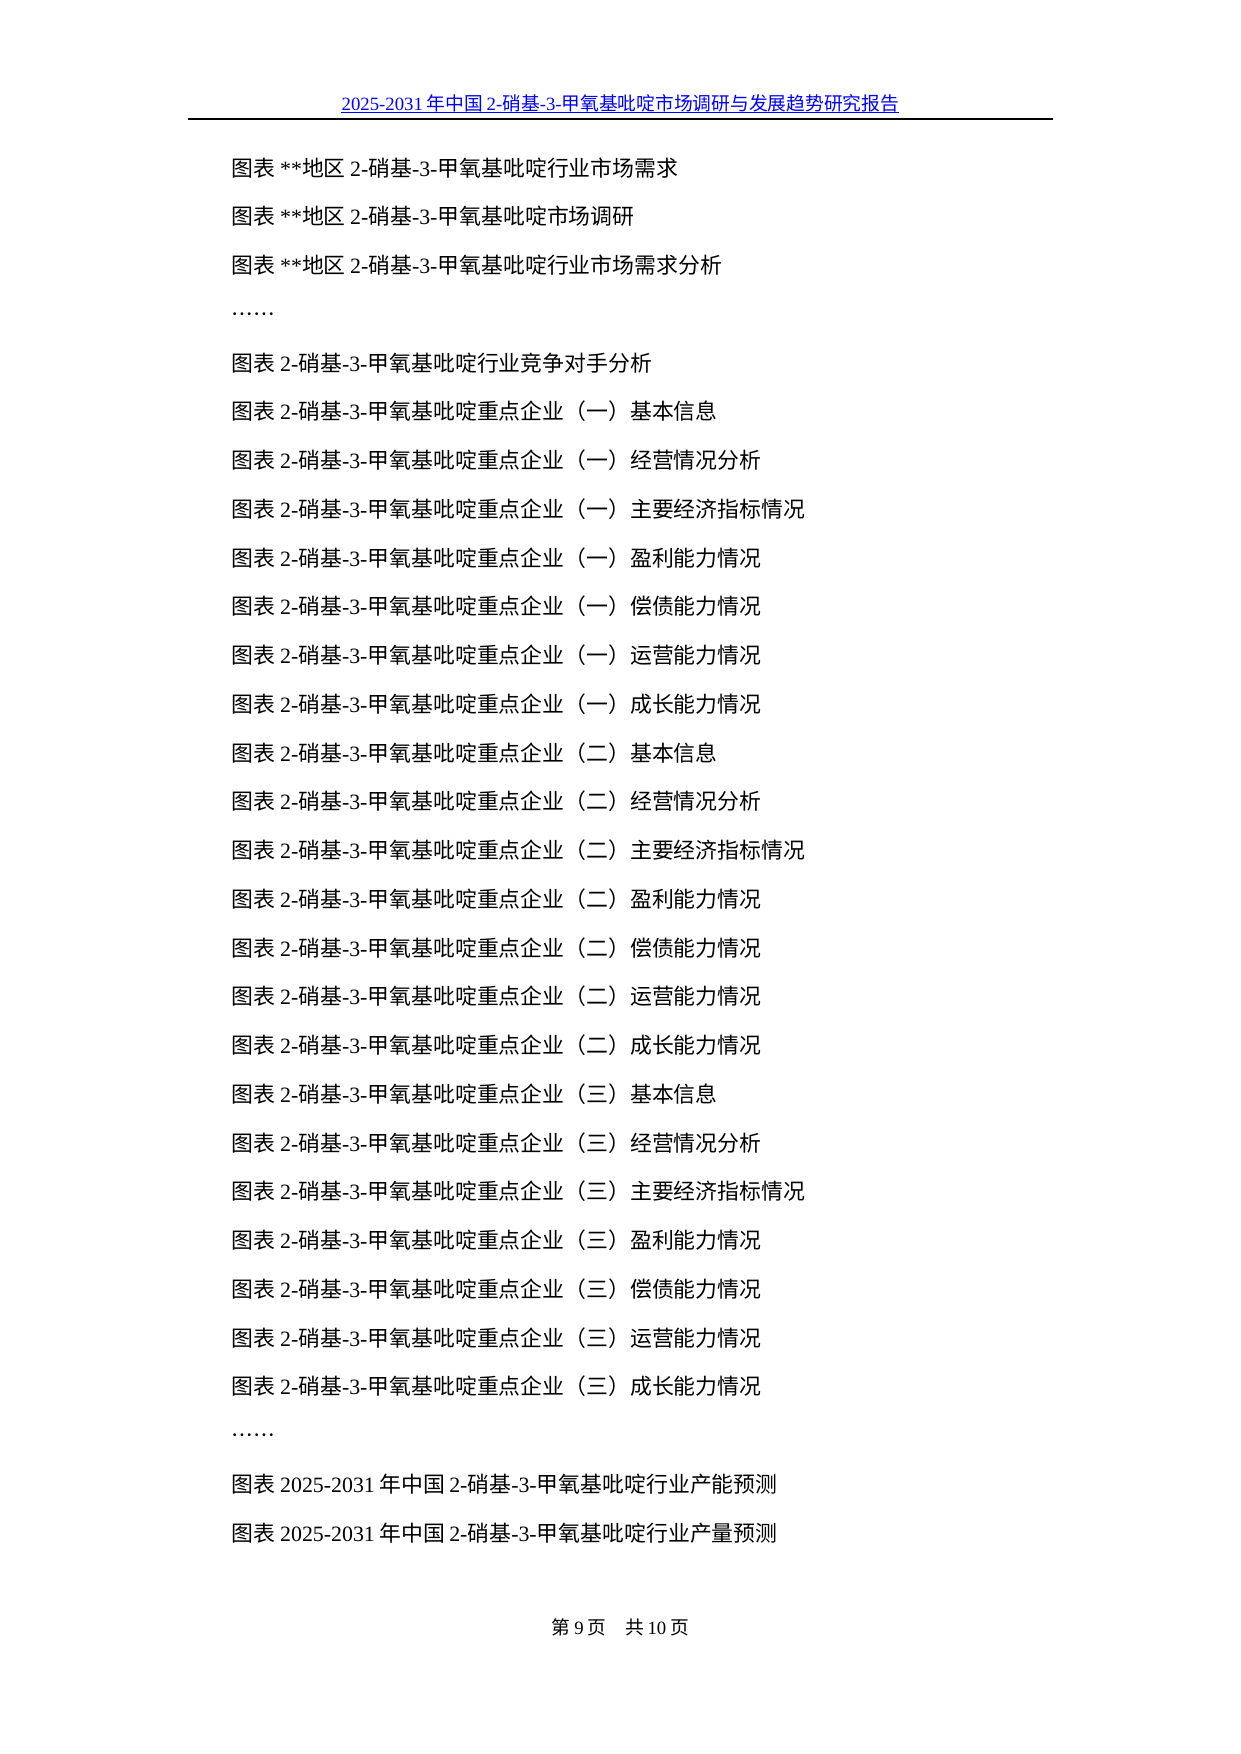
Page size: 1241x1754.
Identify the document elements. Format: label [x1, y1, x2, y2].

text [187, 150, 1053, 1548]
